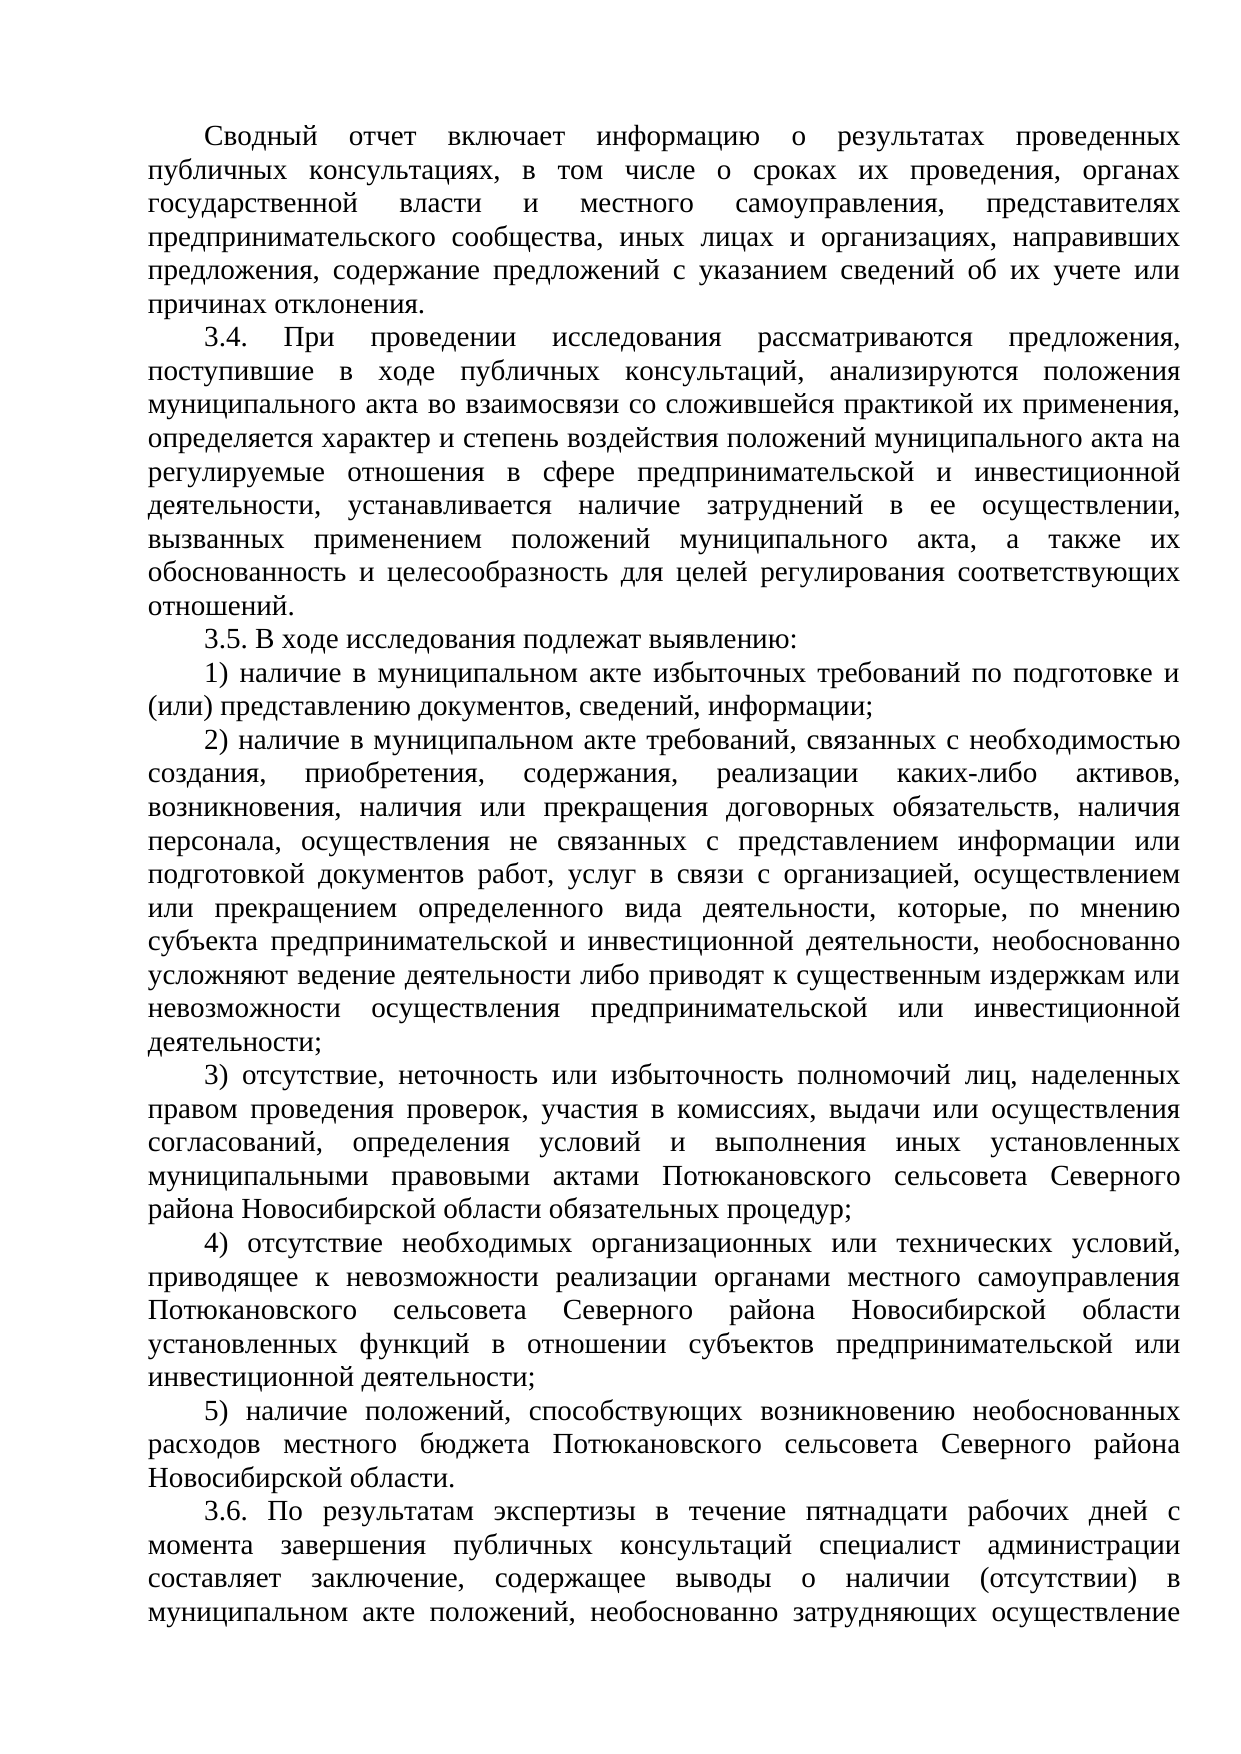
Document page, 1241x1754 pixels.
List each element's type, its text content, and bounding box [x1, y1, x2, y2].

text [148, 1493, 1181, 1628]
text 1) наличие в муниципальном акте избыточных требований по подготовке и (или) представлению документов, сведений, информации; [148, 655, 1181, 722]
text 5) наличие положений, способствующих возникновению необоснованных расходов местного бюджета Потюкановского сельсовета Северного района Новосибирской области. [148, 1393, 1181, 1493]
text 3.4. При проведении исследования рассматриваются предложения, поступившие в ходе публичных консультаций, анализируются положения муниципального акта во взаимосвязи со сложившейся практикой их применения, определяется характер и степень воздействия положений муниципального акта на регулируемые отношения в сфере предпринимательской и инвестиционной деятельности, устанавливается наличие затруднений в ее осуществлении, вызванных применением положений муниципального акта, а также их обоснованность и целесообразность для целей регулирования соответствующих отношений. [148, 319, 1181, 621]
text 2) наличие в муниципальном акте требований, связанных с необходимостью создания, приобретения, содержания, реализации каких-либо активов, возникновения, наличия или прекращения договорных обязательств, наличия персонала, осуществления не связанных с представлением информации или подготовкой документов работ, услуг в связи с организацией, осуществлением или прекращением определенного вида деятельности, которые, по мнению субъекта предпринимательской и инвестиционной деятельности, необоснованно усложняют ведение деятельности либо приводят к существенным издержкам или невозможности осуществления предпринимательской или инвестиционной деятельности; [148, 722, 1181, 1057]
text 3.5. В ходе исследования подлежат выявлению: [148, 621, 1181, 655]
text 3) отсутствие, неточность или избыточность полномочий лиц, наделенных правом проведения проверок, участия в комиссиях, выдачи или осуществления согласований, определения условий и выполнения иных установленных муниципальными правовыми актами Потюкановского сельсовета Северного района Новосибирской области обязательных процедур; [148, 1057, 1181, 1225]
text Сводный отчет включает информацию о результатах проведенных публичных консультациях, в том числе о сроках их проведения, органах государственной власти и местного самоуправления, представителях предпринимательского сообщества, иных лицах и организациях, направивших предложения, содержание предложений с указанием сведений об их учете или причинах отклонения. [148, 118, 1181, 319]
text 4) отсутствие необходимых организационных или технических условий, приводящее к невозможности реализации органами местного самоуправления Потюкановского сельсовета Северного района Новосибирской области установленных функций в отношении субъектов предпринимательской или инвестиционной деятельности; [148, 1225, 1181, 1393]
